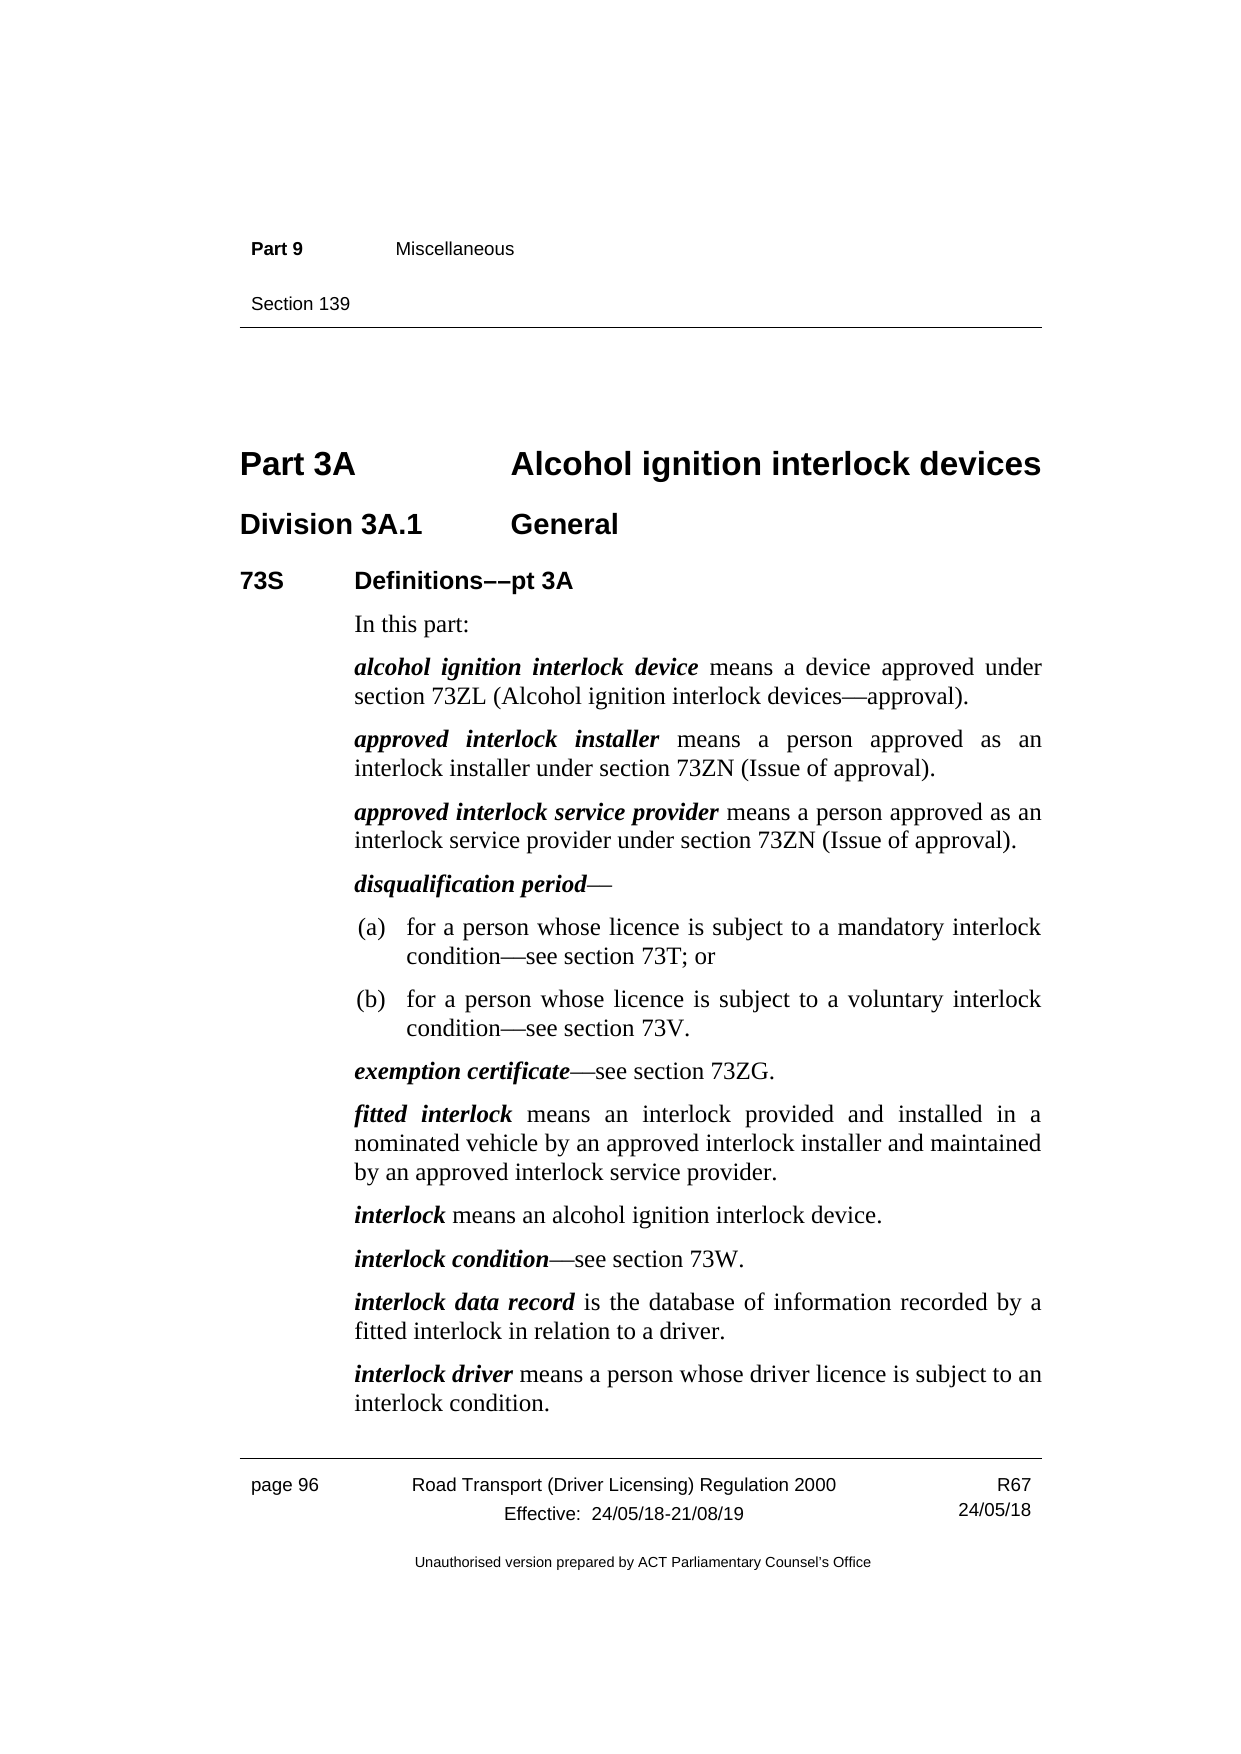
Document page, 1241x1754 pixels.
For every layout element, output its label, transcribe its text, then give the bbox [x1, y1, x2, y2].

text (b) for a person whose licence is subject to a voluntary interlock condition––see section 73V. [239, 984, 1042, 1042]
text In this part: [354, 609, 1042, 638]
text (a) for a person whose licence is subject to a mandatory interlock condition––see section 73T; or [239, 912, 1042, 969]
text interlock data record is the database of information recorded by a fitted interlock in relation to a driver. [354, 1287, 1042, 1344]
text Part 3A Alcohol ignition interlock devices [239, 444, 1042, 482]
text disqualification period–– [354, 869, 1042, 897]
text exemption certificate––see section 73ZG. [354, 1056, 1042, 1085]
text fitted interlock means an interlock provided and installed in a nominated vehicle by an approved interlock installer and maintained by an approved interlock service provider. [354, 1099, 1042, 1186]
text approved interlock installer means a person approved as an interlock installer under section 73ZN (Issue of approval). [354, 724, 1042, 782]
text approved interlock service provider means a person approved as an interlock service provider under section 73ZN (Issue of approval). [354, 797, 1042, 854]
text 73S Definitions––pt 3A [239, 566, 1042, 594]
text interlock condition––see section 73W. [354, 1244, 1042, 1272]
text interlock driver means a person whose driver licence is subject to an interlock condition. [354, 1359, 1042, 1417]
text alcohol ignition interlock device means a device approved under section 73ZL (Alcohol ignition interlock devices––approval). [354, 652, 1042, 710]
text interlock means an alcohol ignition interlock device. [354, 1200, 1042, 1229]
text Division 3A.1 General [239, 507, 1042, 541]
